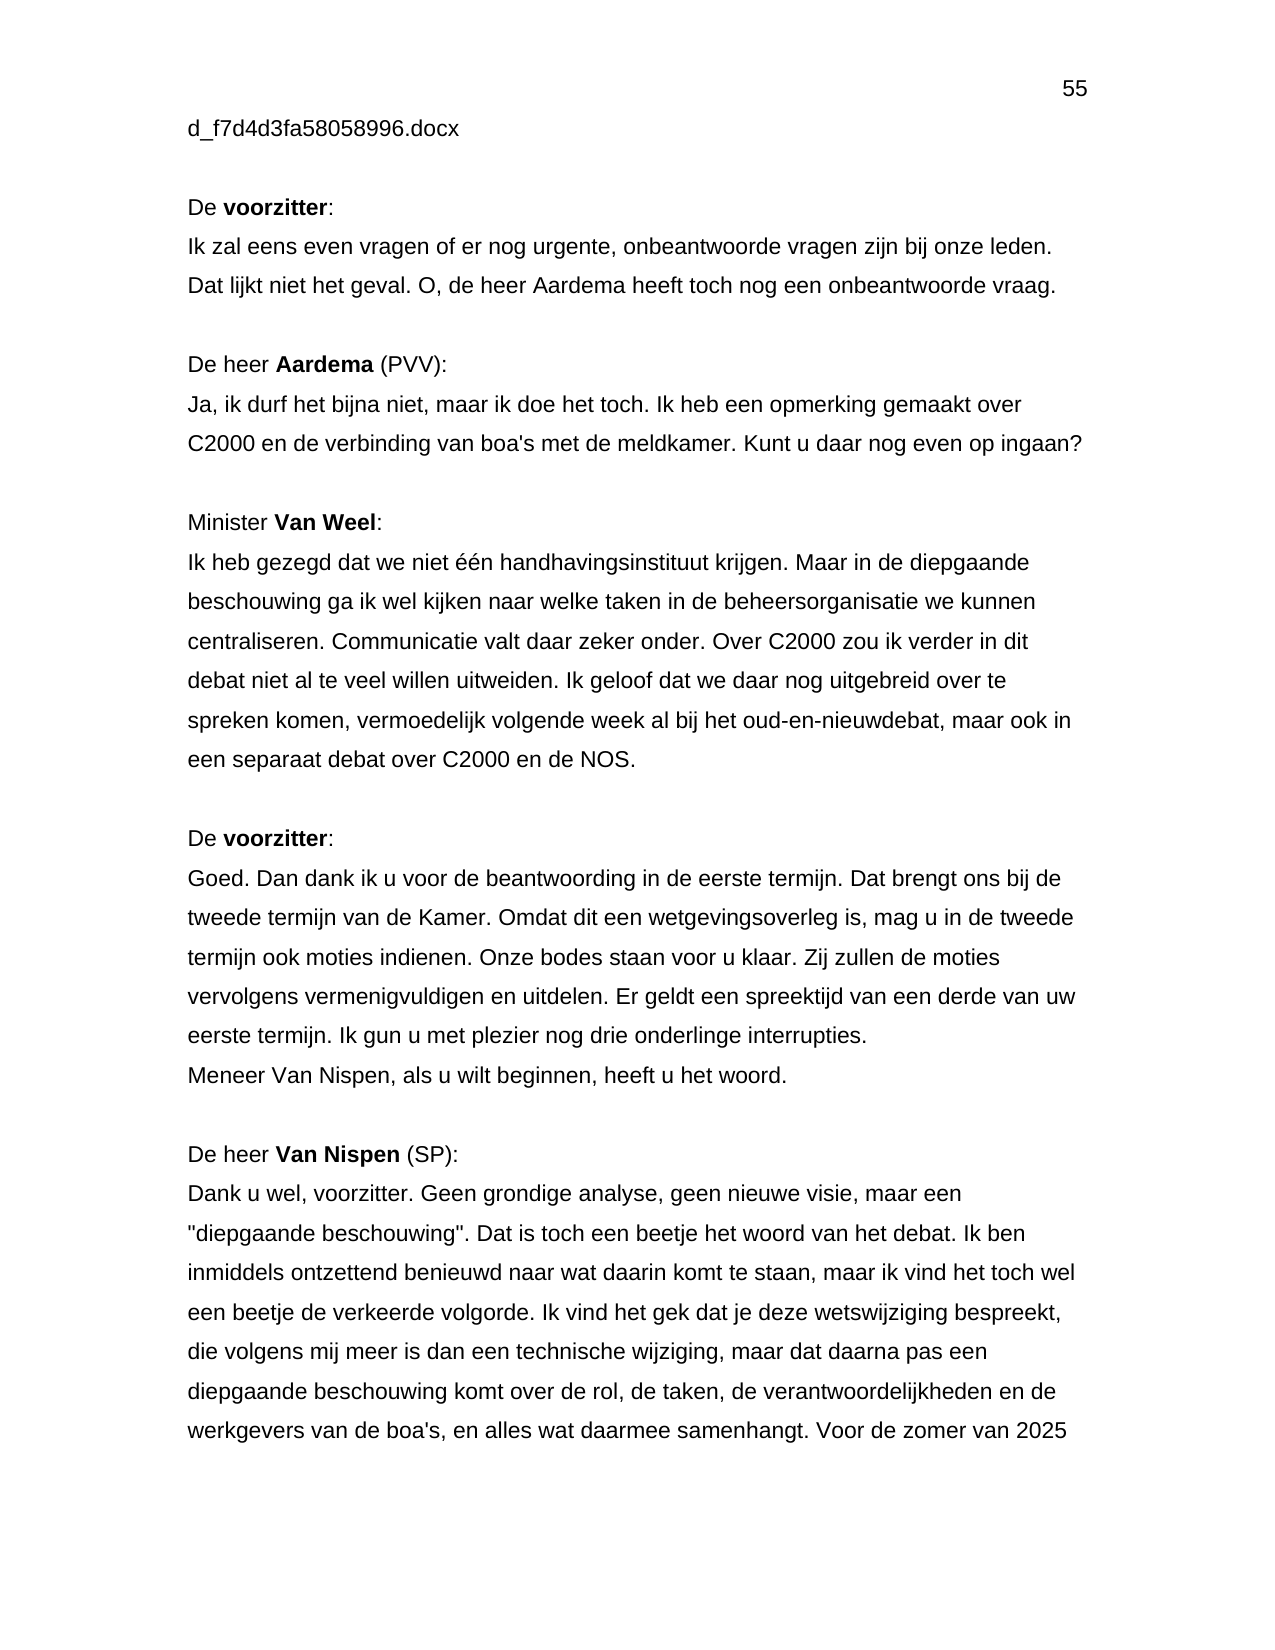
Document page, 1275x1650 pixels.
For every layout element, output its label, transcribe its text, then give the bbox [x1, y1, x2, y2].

text De heer Aardema (PVV): [187, 351, 1087, 378]
text Ja, ik durf het bijna niet, maar ik doe het toch. Ik heb een opmerking gemaakt over C2000 en de verbinding van boa's met de meldkamer. Kunt u daar nog even op ingaan? [187, 391, 1087, 457]
text Ik heb gezegd dat we niet één handhavingsinstituut krijgen. Maar in de diepgaande beschouwing ga ik wel kijken naar welke taken in de beheersorganisatie we kunnen centraliseren. Communicatie valt daar zeker onder. Over C2000 zou ik verder in dit debat niet al te veel willen uitweiden. Ik geloof dat we daar nog uitgebreid over te spreken komen, vermoedelijk volgende week al bij het oud-en-nieuwdebat, maar ook in een separaat debat over C2000 en de NOS. [187, 549, 1087, 772]
text Minister Van Weel: [187, 509, 1087, 536]
text Meneer Van Nispen, als u wilt beginnen, heeft u het woord. [187, 1062, 1087, 1088]
text De voorzitter: [187, 193, 1087, 220]
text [187, 1180, 1087, 1444]
text Ik zal eens even vragen of er nog urgente, onbeantwoorde vragen zijn bij onze leden. Dat lijkt niet het geval. O, de heer Aardema heeft toch nog een onbeantwoorde vraag. [187, 233, 1087, 299]
text Goed. Dan dank ik u voor de beantwoording in de eerste termijn. Dat brengt ons bij de tweede termijn van de Kamer. Omdat dit een wetgevingsoverleg is, mag u in de tweede termijn ook moties indienen. Onze bodes staan voor u klaar. Zij zullen de moties vervolgens vermenigvuldigen en uitdelen. Er geldt een spreektijd van een derde van uw eerste termijn. Ik gun u met plezier nog drie onderlinge interrupties. [187, 864, 1087, 1049]
text De voorzitter: [187, 825, 1087, 851]
text De heer Van Nispen (SP): [187, 1141, 1087, 1167]
